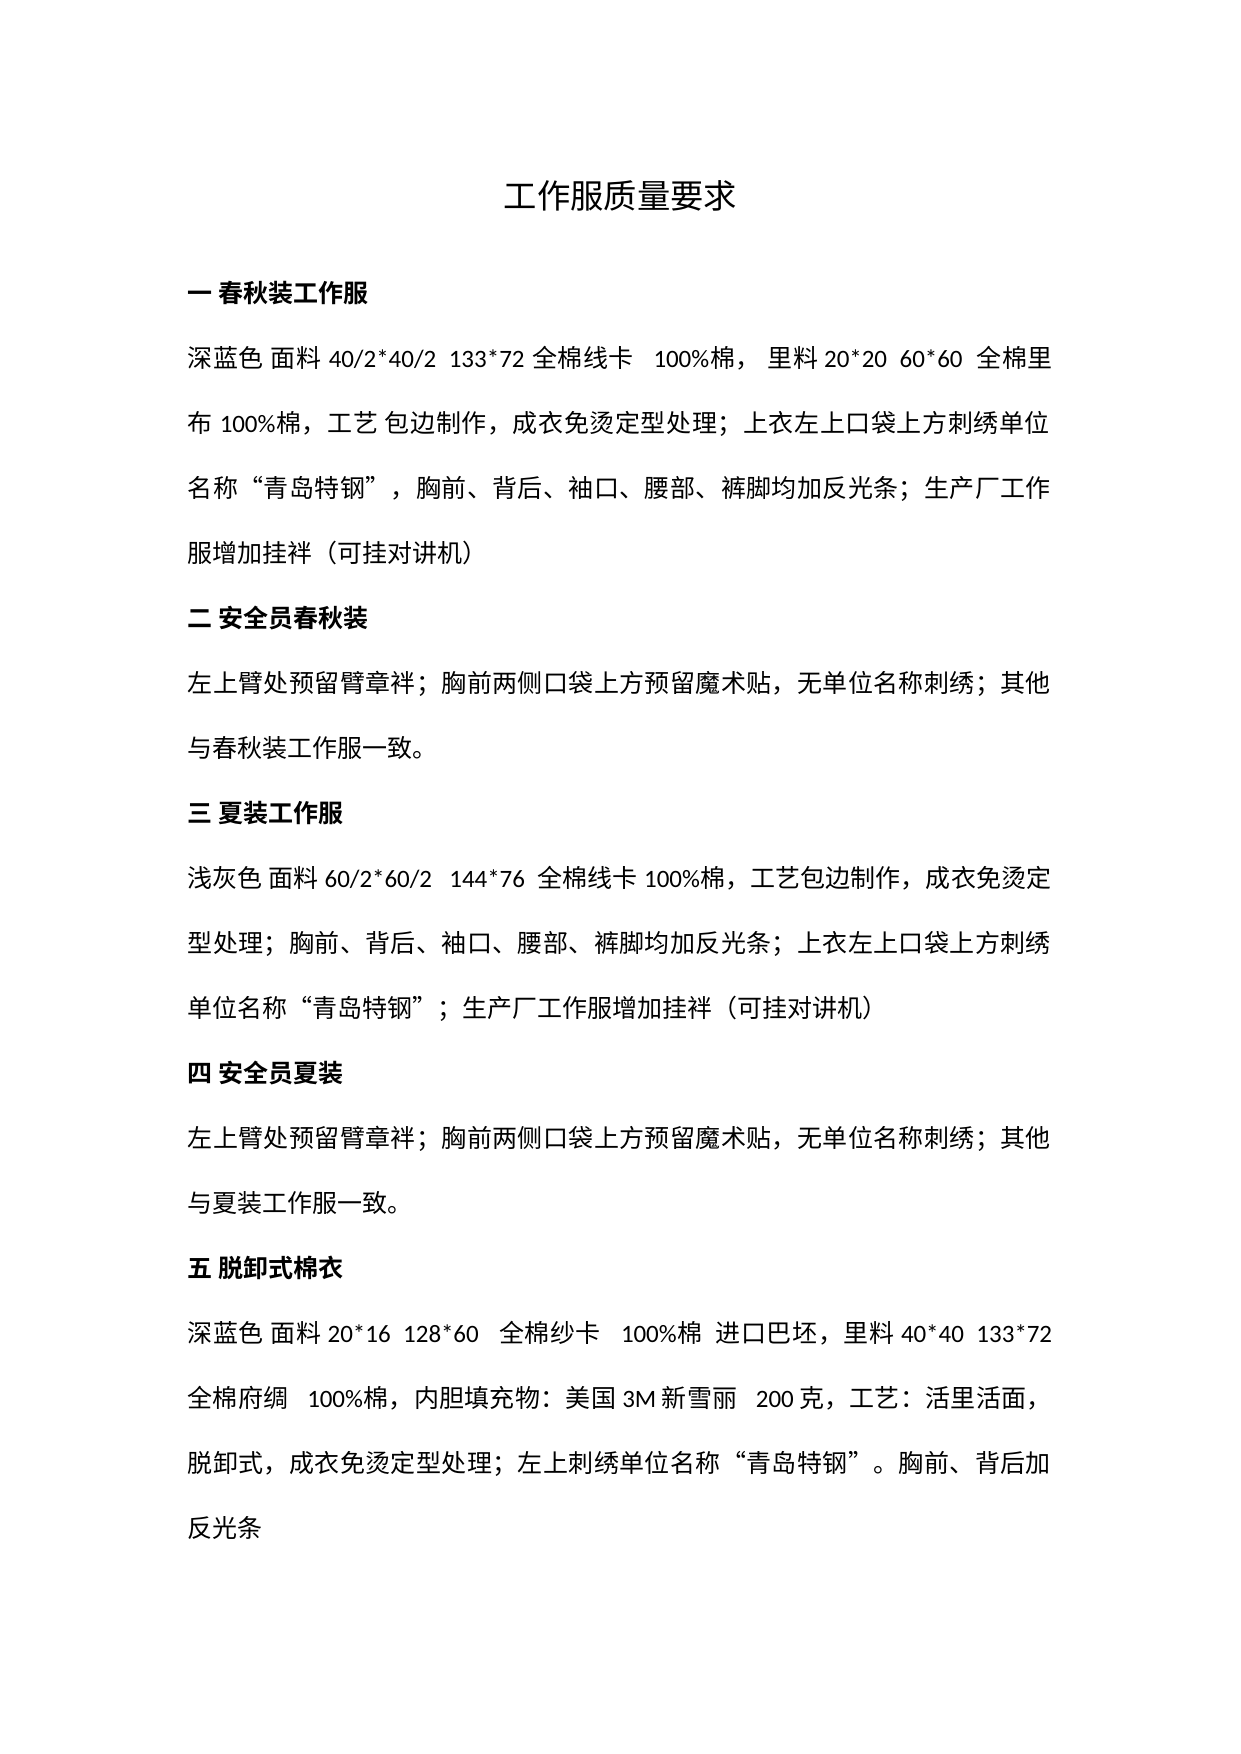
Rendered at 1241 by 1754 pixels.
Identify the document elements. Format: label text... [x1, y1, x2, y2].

text 五 脱卸式棉衣 [187, 1234, 1053, 1299]
text 浅灰色 面料60/2*60/2 144*76 全棉线卡 100%棉，工艺包边制作，成衣免烫定型处理；胸前、背后、袖口、腰部、裤脚均加反光条；上衣左上口袋上方刺绣单位名称“青岛特钢”；生产厂工作服增加挂袢（可挂对讲机） [187, 844, 1053, 1039]
text 左上臂处预留臂章袢；胸前两侧口袋上方预留魔术贴，无单位名称刺绣；其他与春秋装工作服一致。 [187, 649, 1053, 779]
text 工作服质量要求 [187, 162, 1053, 227]
text 二 安全员春秋装 [187, 584, 1053, 649]
text 四 安全员夏装 [187, 1039, 1053, 1104]
text 三 夏装工作服 [187, 779, 1053, 844]
text 左上臂处预留臂章袢；胸前两侧口袋上方预留魔术贴，无单位名称刺绣；其他与夏装工作服一致。 [187, 1104, 1053, 1234]
text 深蓝色 面料20*16 128*60 全棉纱卡 100%棉 进口巴坯，里料40*40 133*72 全棉府绸 100%棉，内胆填充物：美国3M新雪丽 200克，工艺：活里活面，脱卸式，成衣免烫定型处理；左上刺绣单位名称“青岛特钢”。胸前、背后加反光条 [187, 1299, 1053, 1559]
text 一 春秋装工作服 [187, 259, 1053, 324]
text 深蓝色 面料 40/2*40/2 133*72 全棉线卡 100%棉， 里料20*20 60*60 全棉里布 100%棉，工艺 包边制作，成衣免烫定型处理；上衣左上口袋上方刺绣单位名称“青岛特钢”，胸前、背后、袖口、腰部、裤脚均加反光条；生产厂工作服增加挂袢（可挂对讲机） [187, 324, 1053, 584]
